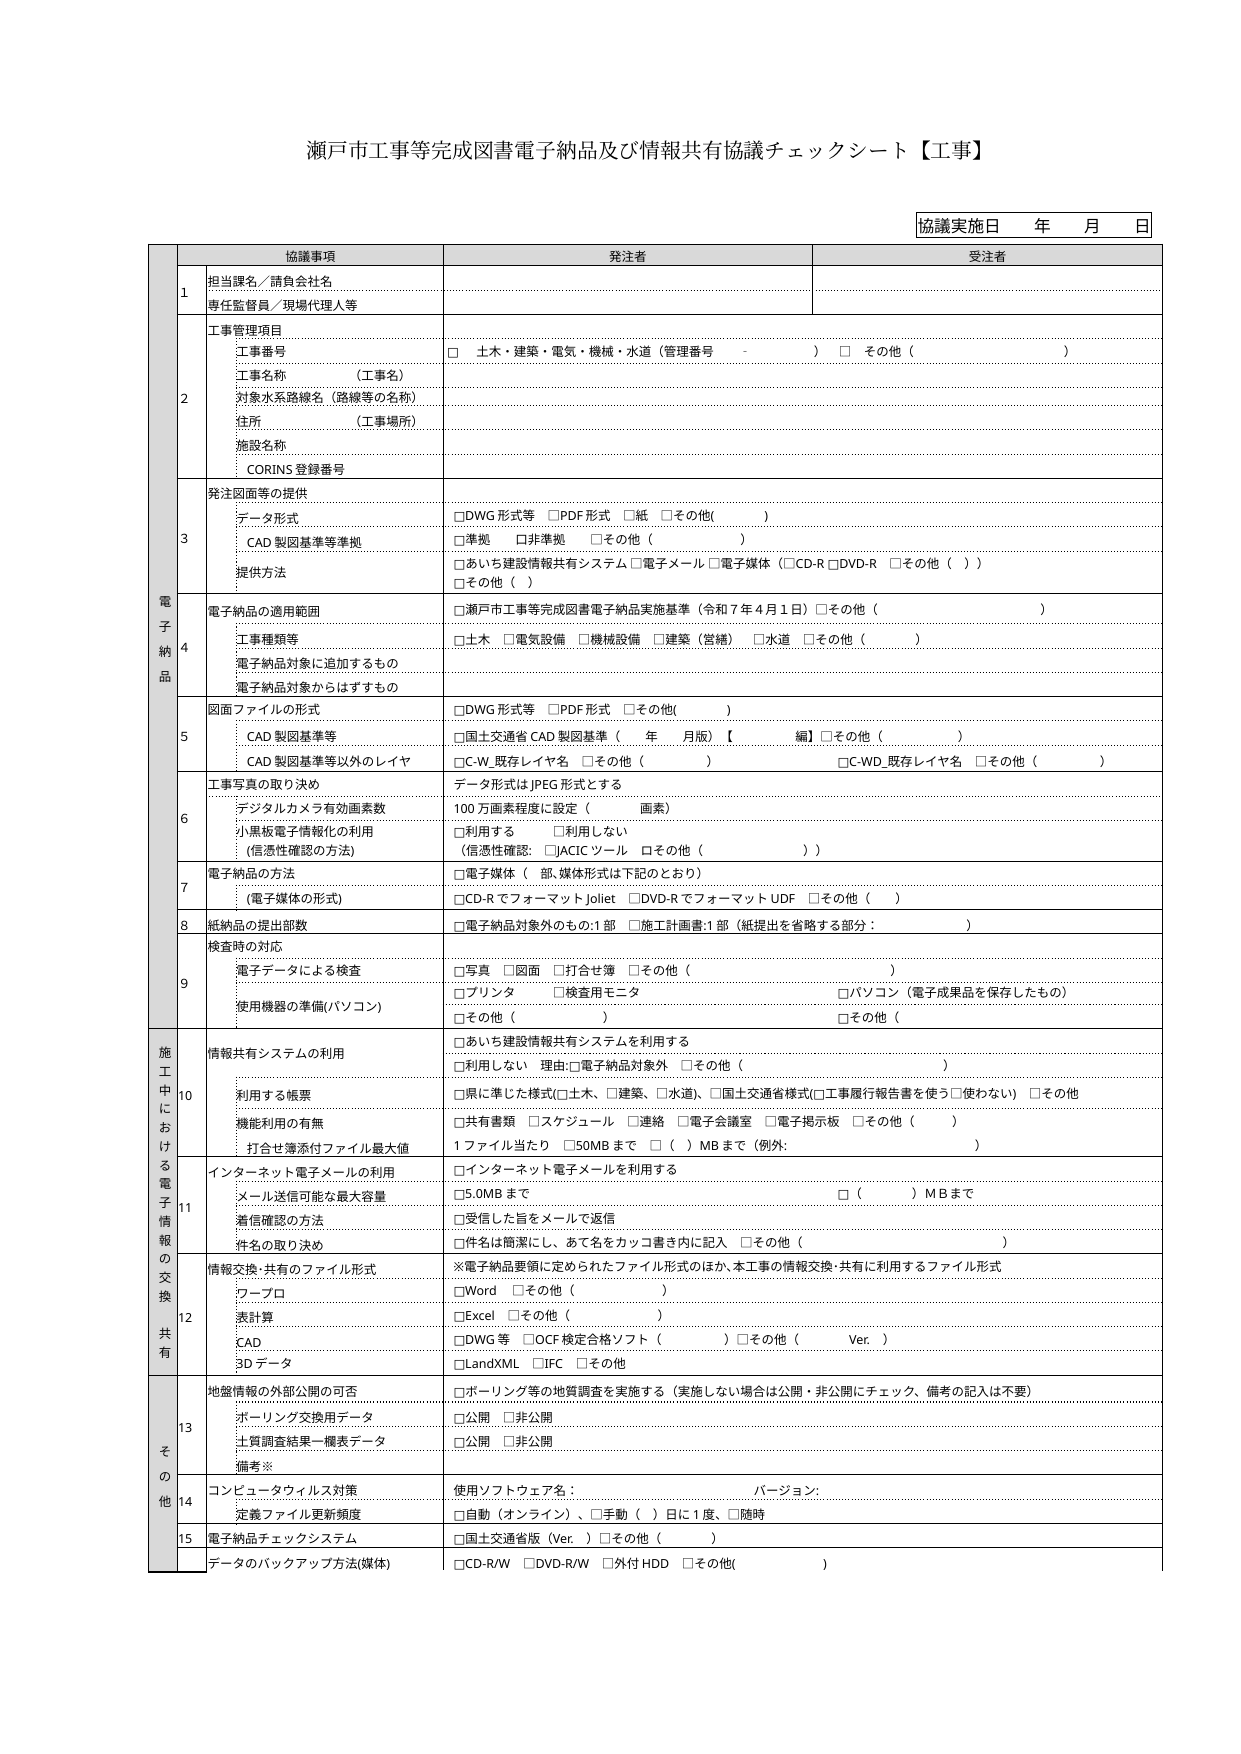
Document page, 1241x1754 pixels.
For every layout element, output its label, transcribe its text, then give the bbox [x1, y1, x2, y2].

table_cell [207, 623, 236, 696]
table_cell 件名の取り決め [236, 1229, 443, 1253]
table_cell □電子納品対象外のもの:1部 □施工計画書:1部（紙提出を省略する部分： ） □契約図書等で指定されたもの（ ） [444, 910, 1162, 933]
table_cell 機能利用の有無 [236, 1108, 443, 1132]
table_cell 1ファイル当たり □50MBまで □（ ）MBまで（例外: ） [444, 1132, 1162, 1156]
table_cell 16 [178, 1548, 206, 1571]
table_cell [444, 405, 1162, 429]
table_cell 地盤情報の外部公開の可否 [207, 1376, 443, 1401]
table_cell [444, 479, 1162, 502]
table_cell [207, 720, 236, 771]
table_cell □電子媒体（ 部､媒体形式は下記のとおり） [444, 862, 1162, 885]
table_cell □県に準じた様式(□土木、□建築、□水道)、□国土交通省様式(□工事履行報告書を使う□使わない) □その他 [444, 1077, 1162, 1108]
table_cell 定義ファイル更新頻度 [236, 1499, 443, 1523]
table_cell 12 [178, 1254, 206, 1375]
table_cell CAD製図基準等 [236, 720, 443, 745]
table_cell □DWG形式等 □PDF形式 □その他( ) [444, 697, 1162, 720]
table_cell [444, 315, 1162, 338]
table_cell □DWG等 □OCF検定合格ソフト（ ）□その他（ Ver. ） [444, 1326, 1162, 1350]
table_cell ５ [178, 697, 206, 771]
table_cell □（ ）ＭＢまで [827, 1181, 1162, 1205]
table_cell 表計算 [236, 1302, 443, 1326]
table_cell [207, 1401, 236, 1474]
table_cell １ [178, 266, 206, 314]
table_cell [444, 266, 812, 289]
table_cell 電子納品対象からはずすもの 電子納品対象から外すもの [236, 672, 443, 696]
table_cell [813, 290, 1162, 314]
table_cell ２ [178, 315, 206, 478]
table_cell □C-W_既存レイヤ名 □その他（ ） [444, 745, 827, 771]
table_cell □公開 □非公開 [444, 1401, 1162, 1426]
table_cell 土木・建築・電気・機械・水道（管理番号 ‐ ） □ その他（ ） [444, 338, 1162, 362]
table_cell [444, 1450, 1162, 1474]
table_cell □自動（オンライン）、□手動（ ）日に1度、□随時 [444, 1499, 1162, 1523]
table_cell 使用ソフトウェア名： バージョン: [444, 1475, 1162, 1498]
table_cell □公開 □非公開 [444, 1426, 1162, 1450]
table_cell 工事管理項目 [207, 315, 443, 338]
table_cell 13 [178, 1376, 206, 1474]
table_cell CORINS登録番号 [236, 454, 443, 478]
table_cell □件名は簡潔にし、あて名をカッコ書き内に記入 □その他（ ） [444, 1229, 1162, 1253]
table_cell (電子媒体の形式) [236, 885, 443, 909]
table_cell CAD製図基準等準拠 [236, 526, 443, 551]
table_cell 情報共有システムの利用 [207, 1029, 443, 1077]
table_cell データ形式はJPEG形式とする [444, 772, 1162, 796]
table_cell □プリンタ □検査用モニタ □その他（ ） [444, 982, 827, 1004]
table_cell CAD [236, 1326, 443, 1350]
table_cell ３ [178, 479, 206, 593]
table_cell デジタルカメラ有効画素数 [236, 796, 443, 820]
table_cell メール送信可能な最大容量 [236, 1181, 443, 1205]
table_cell 15 [178, 1524, 206, 1547]
table_cell □インターネット電子メールを利用する [444, 1157, 1162, 1181]
table_cell □利用する □利用しない （信憑性確認: □JACICツール ロその他（ ）） [444, 820, 1162, 861]
table_cell 土質調査結果一欄表データ [236, 1426, 443, 1450]
table_cell 電子納品の適用範囲 [207, 594, 443, 623]
table_cell コンピュータウィルス対策 [207, 1475, 443, 1498]
table_cell [444, 429, 1162, 453]
table_cell 工事写真の取り決め [207, 772, 443, 796]
table_cell □DWG形式等 □PDF形式 □紙 □その他( ) [444, 502, 1162, 526]
table_cell □CD-RでフォーマットJoliet □DVD-RでフォーマットUDF □その他（ ） [444, 885, 1162, 909]
table_cell □その他（ [827, 1004, 1162, 1028]
table_cell [207, 502, 236, 593]
table_cell □国土交通省CAD製図基準（ 年 月版）【 編】□その他（ ） □農林水産省電子化図面データの作成要領（案）（ 年月版）【 編】 □その他（ 年 月版）【 編】 [444, 720, 1162, 745]
table_cell □CD-R/W □DVD-R/W □外付HDD □その他( ) [443, 1548, 1162, 1571]
table_cell □利用しない 理由:□電子納品対象外 □その他（ ） [444, 1053, 1162, 1077]
table_cell データのバックアップ方法(媒体) [207, 1548, 443, 1571]
table_cell □ボーリング等の地質調査を実施する（実施しない場合は公開・非公開にチェック、備考の記入は不要） [444, 1376, 1162, 1401]
table_cell 工事名称 （工事名） [236, 363, 443, 387]
table_cell 工事番号 [236, 338, 443, 362]
table_cell ９ [178, 934, 206, 1028]
table_cell 施工中における電子 情 報 の 交 換 共 有 [149, 1029, 177, 1375]
table_cell CAD製図基準等以外のレイヤ [236, 745, 443, 771]
table_cell 打合せ簿添付ファイル最大値 [236, 1132, 443, 1156]
table_cell [444, 934, 1162, 958]
table_cell □土木 □電気設備 □機械設備 □建築（営繕） □水道 □その他（ ） [444, 623, 1162, 648]
table_cell □写真 □図面 □打合せ簿 □その他（ ） [444, 958, 1162, 982]
table_cell 発注図面等の提供 [207, 479, 443, 502]
table_cell 検査時の対応 [207, 934, 443, 958]
table_cell ７ [178, 862, 206, 909]
table_cell □瀬戸市工事等完成図書電子納品実施基準（令和７年４月１日）□その他（ ） [444, 594, 1162, 623]
table_cell 3Dデータ [236, 1350, 443, 1375]
table_cell [207, 958, 236, 1028]
table_cell 提供方法 [236, 551, 443, 593]
table_cell □Excel □その他（ ） [444, 1302, 1162, 1326]
table_cell □Word □その他（ ） [444, 1278, 1162, 1302]
table_cell ※電子納品要領に定められたファイル形式のほか､本工事の情報交換･共有に利用するファイル形式 [444, 1254, 1162, 1278]
table_cell 小黒板電子情報化の利用 (信憑性確認の方法) [236, 820, 443, 861]
table_cell 施設名称 [236, 429, 443, 453]
table_cell □LandXML □IFC □その他 [444, 1350, 1162, 1375]
table_cell □その他（ ） [444, 1004, 827, 1028]
table_cell インターネット電子メールの利用 [207, 1157, 443, 1181]
table_cell [444, 648, 1162, 672]
table_cell □あいち建設情報共有システムを利用する [444, 1029, 1162, 1052]
table_cell □準拠 口非準拠 □その他（ ） [444, 526, 1162, 551]
table_cell □C-WD_既存レイヤ名 □その他（ ） [827, 745, 1162, 771]
table_header 受注者 [813, 245, 1162, 265]
table_cell [207, 1181, 236, 1253]
table_cell 専任監督員／現場代理人等 [207, 290, 443, 314]
table_cell □あいち建設情報共有システム □電子メール □電子媒体（□CD-R □DVD-R □その他（ ）） □その他（ ） [444, 551, 1162, 593]
table_cell ボーリング交換用データ [236, 1401, 443, 1426]
text 瀬戸市工事等完成図書電子納品及び情報共有協議チェックシート【工事】 [148, 131, 1152, 168]
table_cell ワープロ [236, 1278, 443, 1302]
table_cell 100万画素程度に設定（ 画素） [444, 796, 1162, 820]
table_cell ８ [178, 910, 206, 933]
table_cell 電子データによる検査 [236, 958, 443, 982]
table_header 電 子 納 品 [149, 245, 177, 1028]
table_cell [444, 290, 812, 314]
table_cell 住所 （工事場所） [236, 405, 443, 429]
table_cell 10 [178, 1029, 206, 1156]
table_cell □受信した旨をメールで返信 [444, 1205, 1162, 1229]
table_header 協議事項 [178, 245, 443, 265]
table_cell 紙納品の提出部数 [207, 910, 443, 933]
table_cell [207, 1499, 236, 1523]
table_cell [207, 885, 236, 909]
table_cell 利用する帳票 [236, 1077, 443, 1108]
table_header 発注者 [444, 245, 812, 265]
table_cell ４ [178, 594, 206, 696]
table_cell [813, 266, 1162, 289]
table_cell 11 [178, 1157, 206, 1253]
table_cell [207, 1278, 236, 1375]
table_cell そ の 他 [149, 1376, 177, 1571]
table_cell 電子納品対象に追加するもの 電子納品対象から外すもの [236, 648, 443, 672]
table_cell □共有書類 □スケジュール □連絡 □電子会議室 □電子掲示板 □その他（ ） [444, 1108, 1162, 1132]
table_cell [444, 387, 1162, 405]
table_cell 担当課名／請負会社名 [207, 266, 443, 289]
table_cell データ形式 [236, 502, 443, 526]
table_cell 工事種類等 [236, 623, 443, 648]
table_cell □5.0MBまで [444, 1181, 827, 1205]
table_cell □国土交通省版（Ver. ）□その他（ ） [444, 1524, 1162, 1547]
table_cell 備考※ [236, 1450, 443, 1474]
table_cell 着信確認の方法 [236, 1205, 443, 1229]
table_cell 情報交換･共有のファイル形式 [207, 1254, 443, 1278]
table_cell ６ [178, 772, 206, 861]
table_cell [444, 672, 1162, 696]
text 協議実施日 年 月 日 [158, 206, 1152, 243]
table_cell [444, 363, 1162, 387]
table_cell 対象水系路線名（路線等の名称） [236, 387, 443, 405]
table_cell [444, 454, 1162, 478]
table_cell 14 [178, 1475, 206, 1523]
table_cell 電子納品の方法 [207, 862, 443, 885]
table_cell 電子納品チェックシステム [207, 1524, 443, 1547]
table_cell 使用機器の準備(パソコン) [236, 982, 443, 1028]
table_cell [207, 796, 236, 861]
table_cell [207, 338, 236, 478]
table_cell □パソコン（電子成果品を保存したもの） □その他（ ） [827, 982, 1162, 1004]
table_cell [207, 1077, 236, 1156]
table_cell 図面ファイルの形式 [207, 697, 443, 720]
